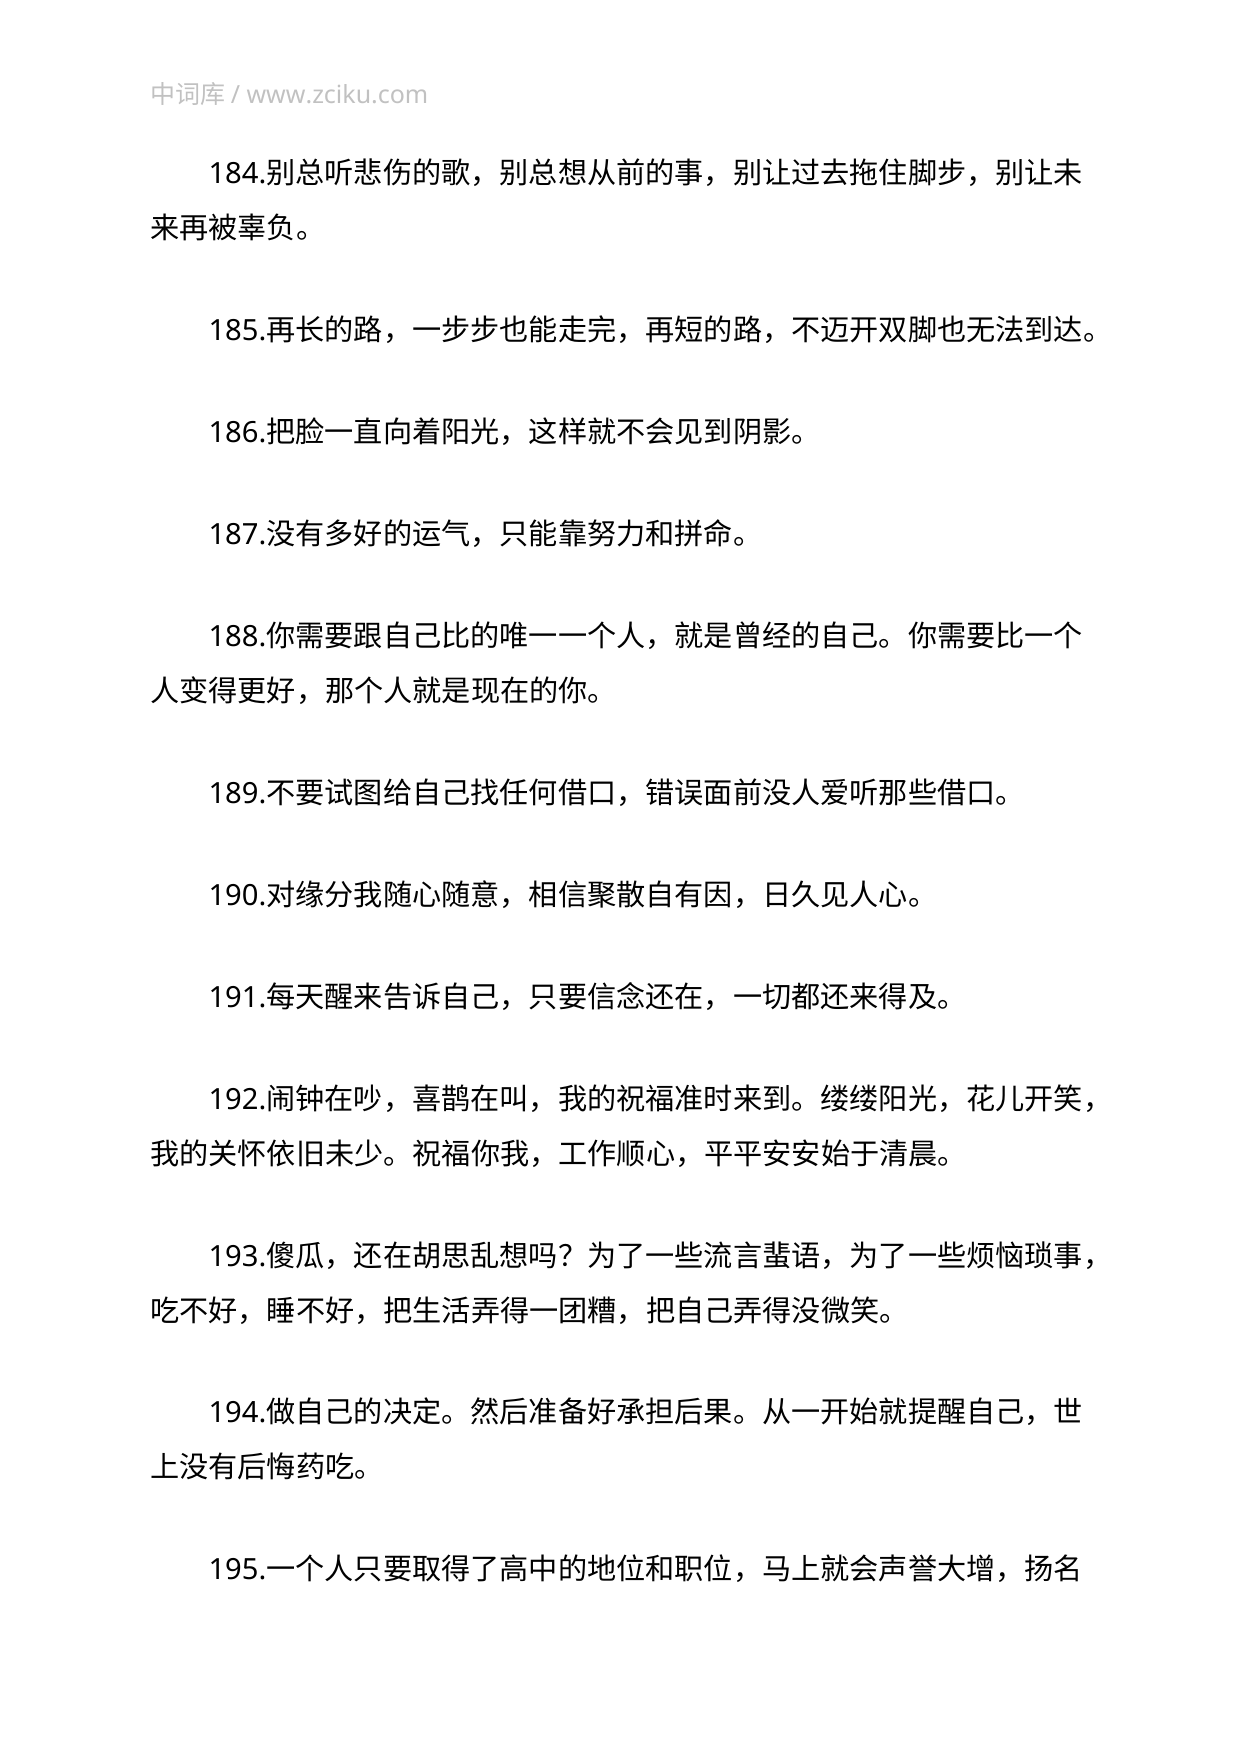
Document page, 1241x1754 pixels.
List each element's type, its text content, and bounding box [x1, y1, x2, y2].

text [150, 1546, 1090, 1588]
text 187.没有多好的运气，只能靠努力和拼命。 [150, 511, 1090, 553]
text 194.做自己的决定。然后准备好承担后果。从一开始就提醒自己，世上没有后悔药吃。 [150, 1389, 1090, 1486]
text 190.对缘分我随心随意，相信聚散自有因，日久见人心。 [150, 871, 1090, 914]
text 185.再长的路，一步步也能走完，再短的路，不迈开双脚也无法到达。 [150, 307, 1090, 349]
text 188.你需要跟自己比的唯一一个人，就是曾经的自己。你需要比一个人变得更好，那个人就是现在的你。 [150, 613, 1090, 710]
text 192.闹钟在吵，喜鹊在叫，我的祝福准时来到。缕缕阳光，花儿开笑，我的关怀依旧未少。祝福你我，工作顺心，平平安安始于清晨。 [150, 1075, 1090, 1173]
text 186.把脸一直向着阳光，这样就不会见到阴影。 [150, 409, 1090, 451]
text 191.每天醒来告诉自己，只要信念还在，一切都还来得及。 [150, 973, 1090, 1016]
text 193.傻瓜，还在胡思乱想吗？为了一些流言蜚语，为了一些烦恼琐事，吃不好，睡不好，把生活弄得一团糟，把自己弄得没微笑。 [150, 1232, 1090, 1329]
text 189.不要试图给自己找任何借口，错误面前没人爱听那些借口。 [150, 769, 1090, 812]
text 184.别总听悲伤的歌，别总想从前的事，别让过去拖住脚步，别让未来再被辜负。 [150, 150, 1090, 247]
